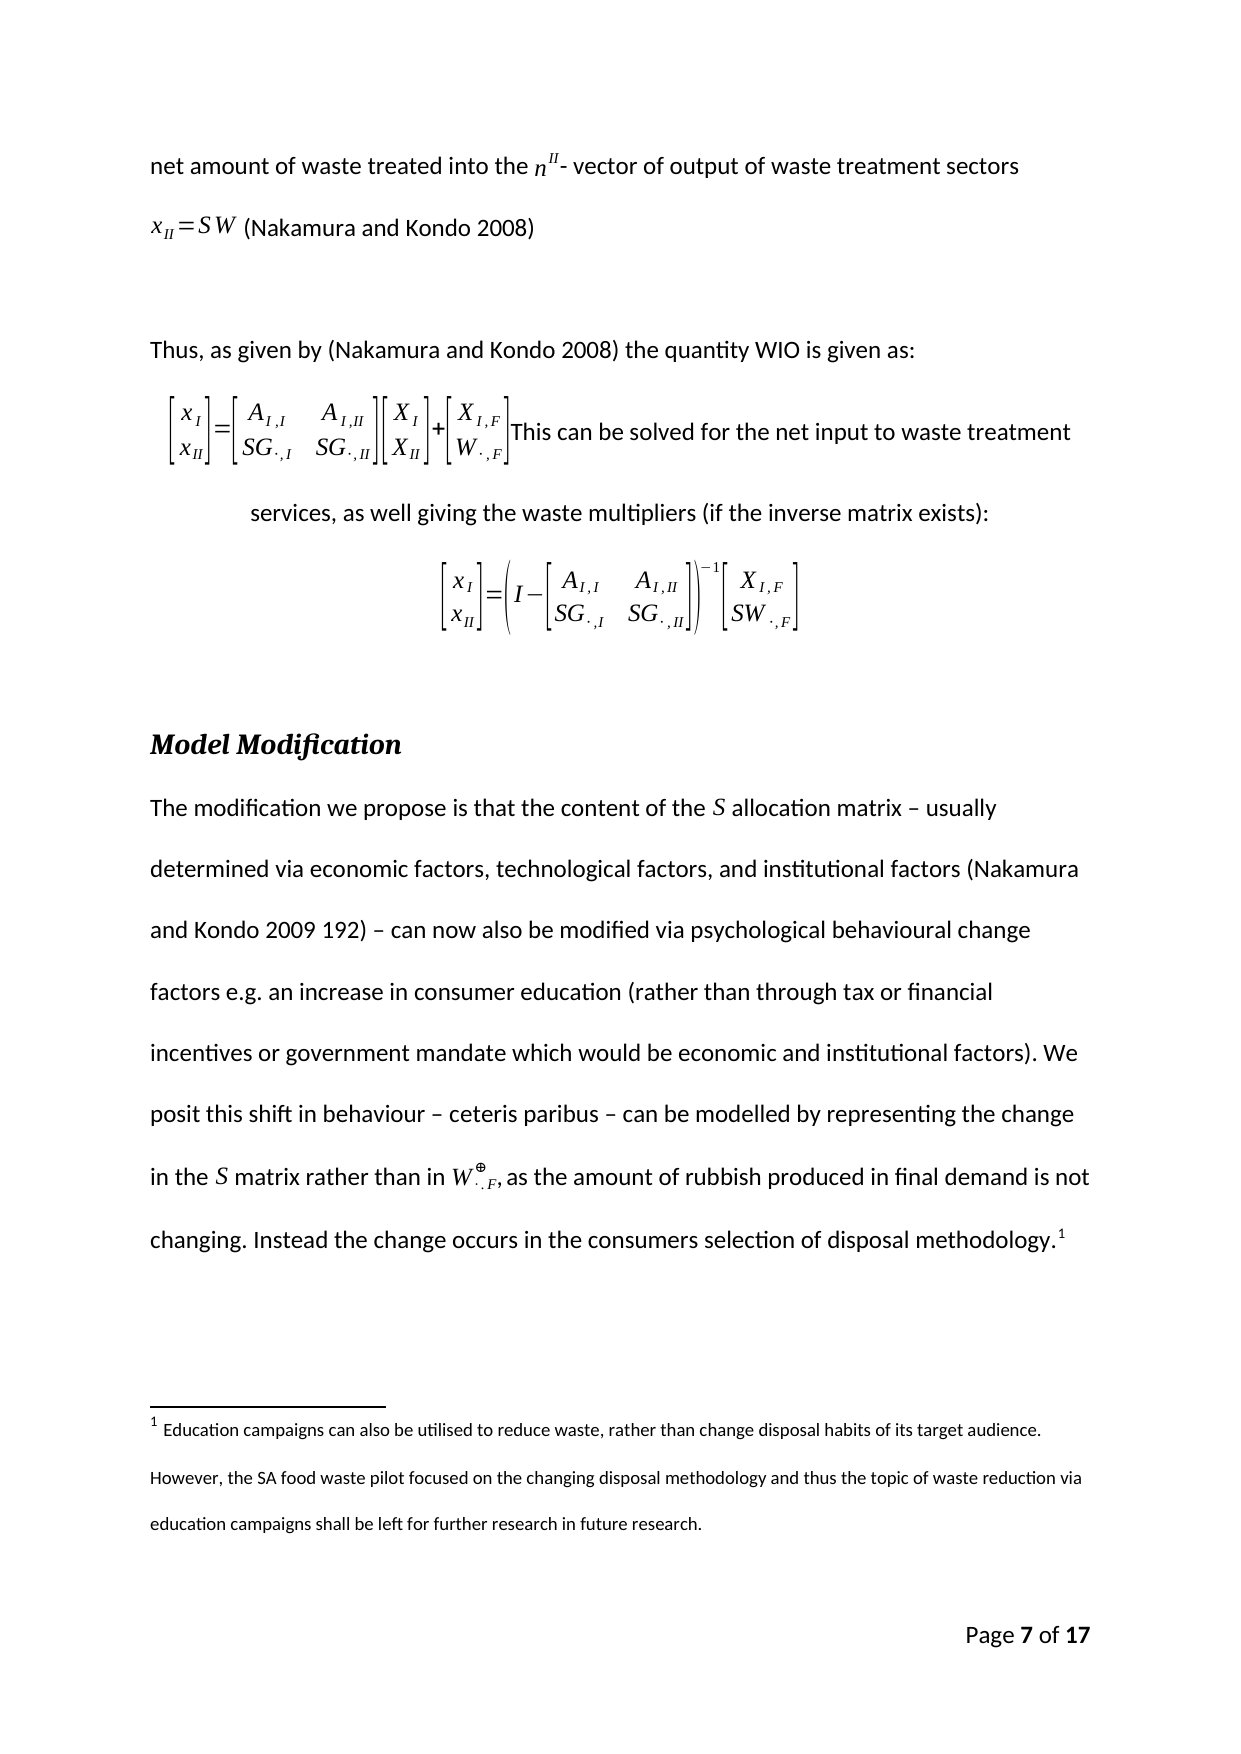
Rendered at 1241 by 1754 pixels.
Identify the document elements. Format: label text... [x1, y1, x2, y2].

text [150, 150, 1090, 243]
text Thus, as given by (Nakamura and Kondo 2008) the quantity WIO is given as: [150, 334, 1090, 365]
text Model Modification The modification we propose is that the content of the allocation matrix – usually determined via economic factors, technological factors, and institutional factors (Nakamura and Kondo 2009 192) – can now also be modified via psychological behavioural change factors e.g. an increase in consumer education (rather than through tax or financial incentives or government mandate which would be economic and institutional factors). We posit this shift in behaviour – ceteris paribus – can be modelled by representing the change in the matrix rather than in , as the amount of rubbish produced in final demand is not changing. Instead the change occurs in the consumers selection of disposal methodology. [150, 728, 1090, 1255]
text This can be solved for the net input to waste treatment services, as well giving the waste multipliers (if the inverse matrix exists): [150, 396, 1090, 528]
